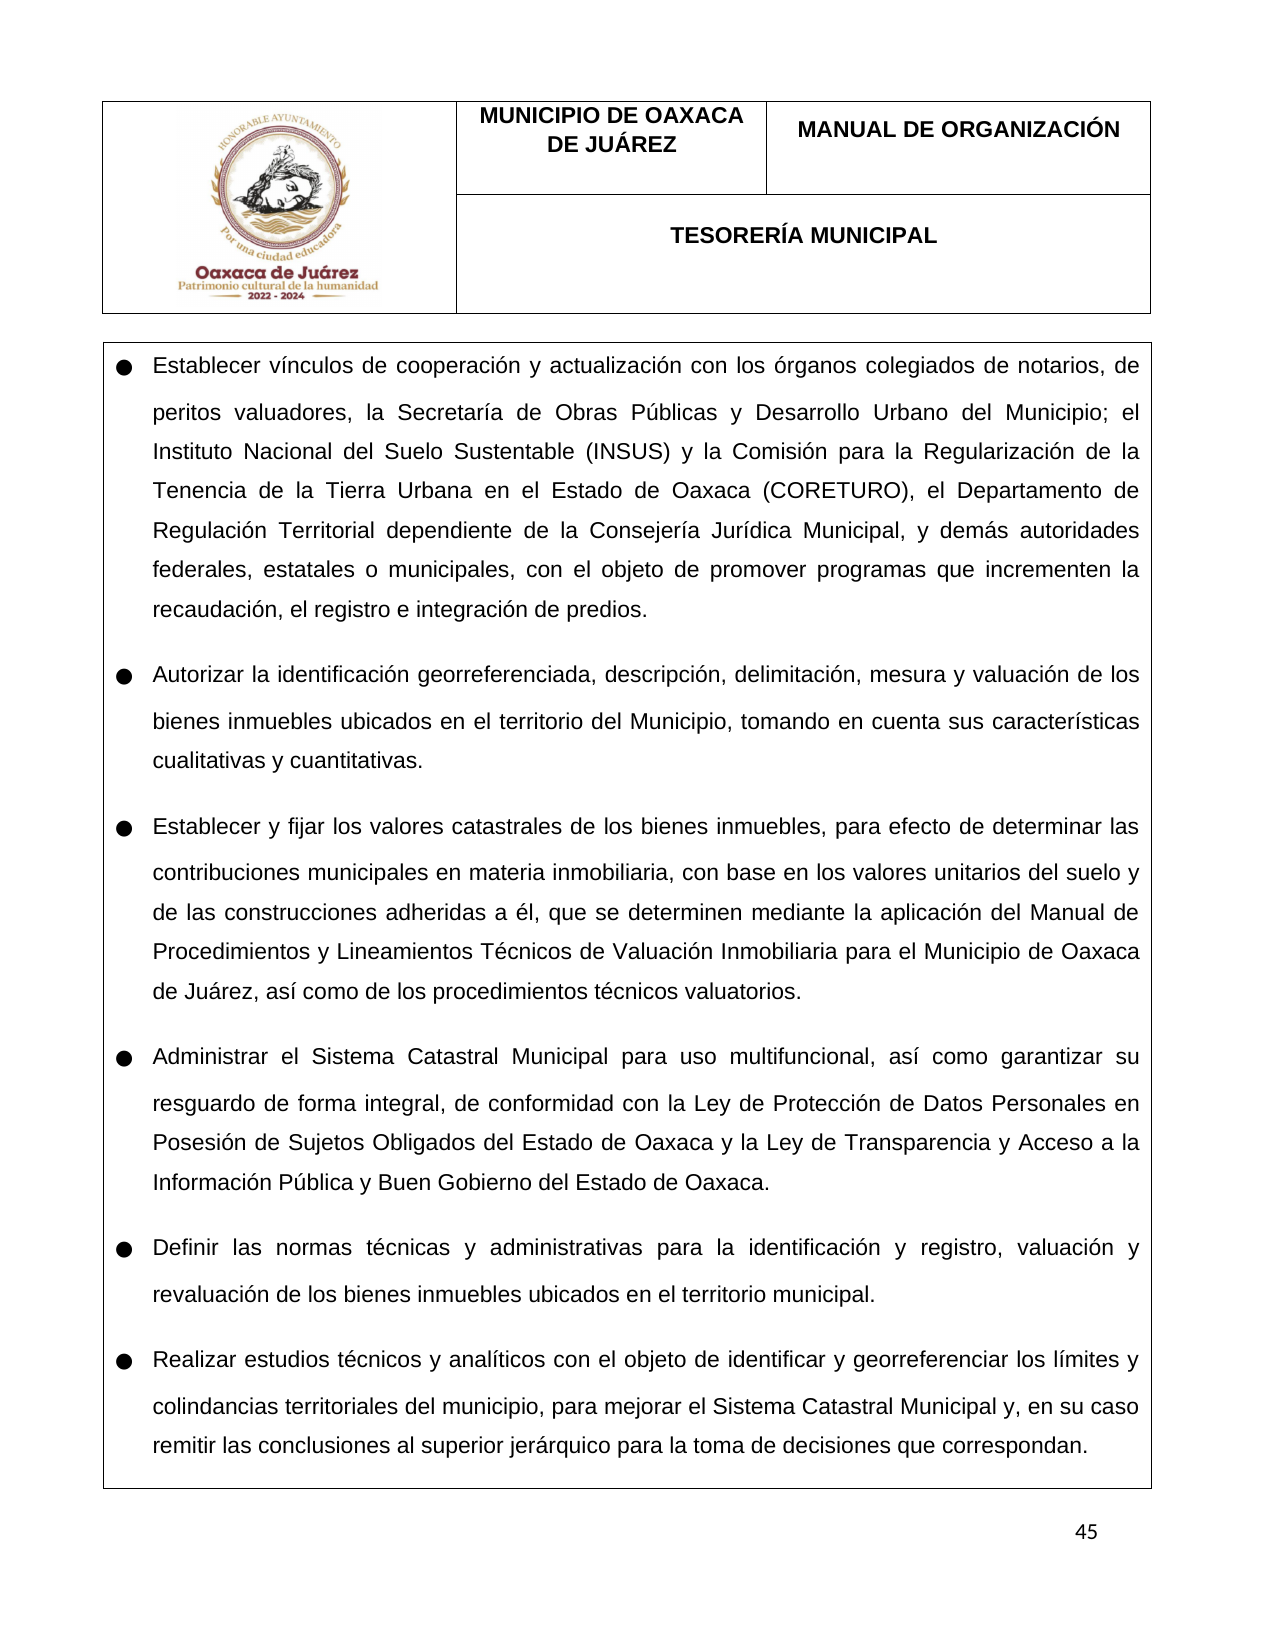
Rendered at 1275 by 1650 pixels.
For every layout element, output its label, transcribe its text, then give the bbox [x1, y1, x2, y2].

picture [0, 1517, 1275, 1588]
picture [175, 104, 382, 307]
